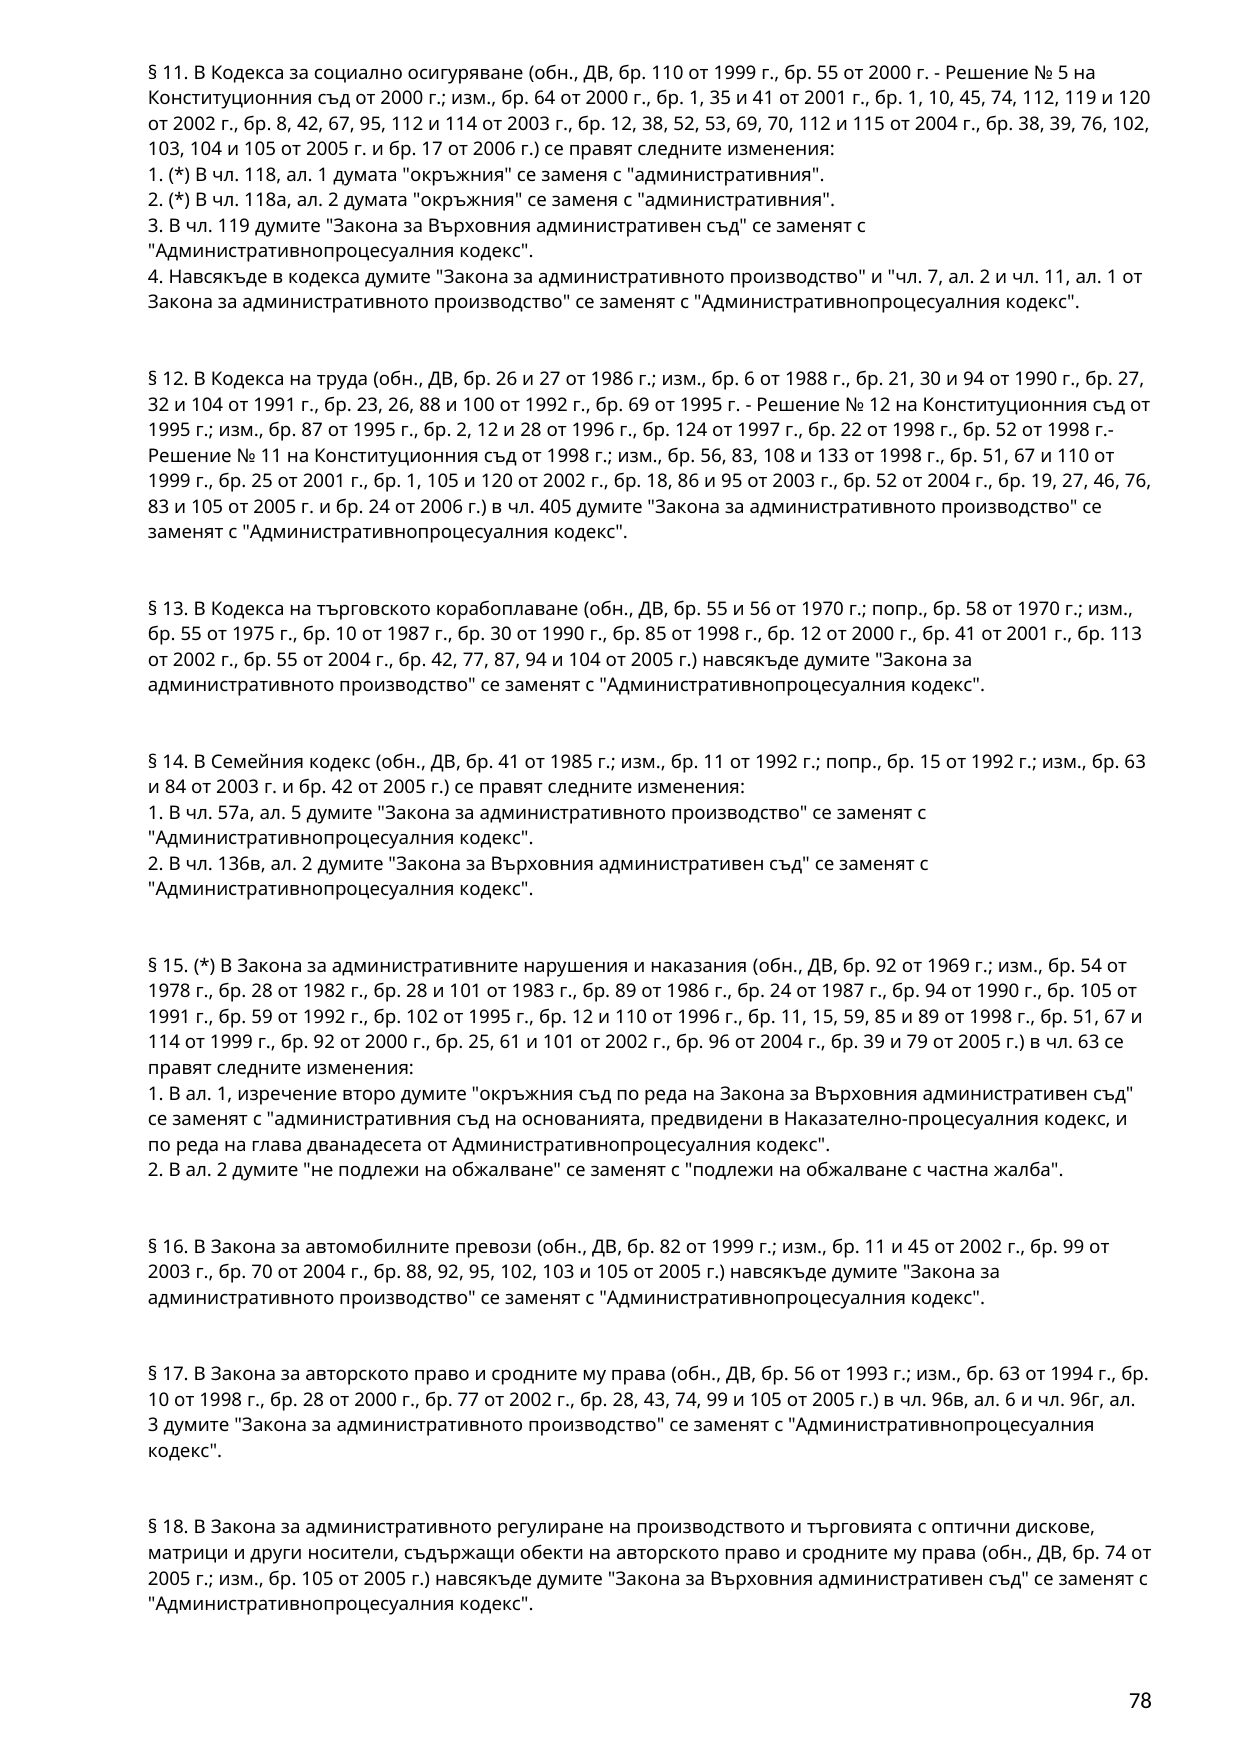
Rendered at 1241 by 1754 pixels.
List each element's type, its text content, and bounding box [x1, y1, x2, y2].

text 1. (*) В чл. 118, ал. 1 думата "окръжния" се заменя с "административния". [148, 161, 1152, 187]
text § 18. В Закона за административното регулиране на производството и търговията с оптични дискове, матрици и други носители, съдържащи обекти на авторското право и сродните му права (обн., ДВ, бр. 74 от 2005 г.; изм., бр. 105 от 2005 г.) навсякъде думите "Закона за Върховния административен съд" се заменят с "Административнопроцесуалния кодекс". [148, 1514, 1152, 1616]
text 3. В чл. 119 думите "Закона за Върховния административен съд" се заменят с "Административнопроцесуалния кодекс". [148, 212, 1152, 263]
text 2. В чл. 136в, ал. 2 думите "Закона за Върховния административен съд" се заменят с "Административнопроцесуалния кодекс". [148, 850, 1152, 901]
text 4. Навсякъде в кодекса думите "Закона за административното производство" и "чл. 7, ал. 2 и чл. 11, ал. 1 от Закона за административното производство" се заменят с "Административнопроцесуалния кодекс". [148, 263, 1152, 314]
text 2. (*) В чл. 118а, ал. 2 думата "окръжния" се заменя с "административния". [148, 187, 1152, 212]
text § 12. В Кодекса на труда (обн., ДВ, бр. 26 и 27 от 1986 г.; изм., бр. 6 от 1988 г., бр. 21, 30 и 94 от 1990 г., бр. 27, 32 и 104 от 1991 г., бр. 23, 26, 88 и 100 от 1992 г., бр. 69 от 1995 г. - Решение № 12 на Конституционния съд от 1995 г.; изм., бр. 87 от 1995 г., бр. 2, 12 и 28 от 1996 г., бр. 124 от 1997 г., бр. 22 от 1998 г., бр. 52 от 1998 г.- Решение № 11 на Конституционния съд от 1998 г.; изм., бр. 56, 83, 108 и 133 от 1998 г., бр. 51, 67 и 110 от 1999 г., бр. 25 от 2001 г., бр. 1, 105 и 120 от 2002 г., бр. 18, 86 и 95 от 2003 г., бр. 52 от 2004 г., бр. 19, 27, 46, 76, 83 и 105 от 2005 г. и бр. 24 от 2006 г.) в чл. 405 думите "Закона за административното производство" се заменят с "Административнопроцесуалния кодекс". [148, 365, 1152, 544]
text 2. В ал. 2 думите "не подлежи на обжалване" се заменят с "подлежи на обжалване с частна жалба". [148, 1156, 1152, 1182]
text § 17. В Закона за авторското право и сродните му права (обн., ДВ, бр. 56 от 1993 г.; изм., бр. 63 от 1994 г., бр. 10 от 1998 г., бр. 28 от 2000 г., бр. 77 от 2002 г., бр. 28, 43, 74, 99 и 105 от 2005 г.) в чл. 96в, ал. 6 и чл. 96г, ал. 3 думите "Закона за административното производство" се заменят с "Административнопроцесуалния кодекс". [148, 1361, 1152, 1463]
text § 11. В Кодекса за социално осигуряване (обн., ДВ, бр. 110 от 1999 г., бр. 55 от 2000 г. - Решение № 5 на Конституционния съд от 2000 г.; изм., бр. 64 от 2000 г., бр. 1, 35 и 41 от 2001 г., бр. 1, 10, 45, 74, 112, 119 и 120 от 2002 г., бр. 8, 42, 67, 95, 112 и 114 от 2003 г., бр. 12, 38, 52, 53, 69, 70, 112 и 115 от 2004 г., бр. 38, 39, 76, 102, 103, 104 и 105 от 2005 г. и бр. 17 от 2006 г.) се правят следните изменения: [148, 59, 1152, 161]
text 1. В чл. 57а, ал. 5 думите "Закона за административното производство" се заменят с "Административнопроцесуалния кодекс". [148, 799, 1152, 850]
text § 15. (*) В Закона за административните нарушения и наказания (обн., ДВ, бр. 92 от 1969 г.; изм., бр. 54 от 1978 г., бр. 28 от 1982 г., бр. 28 и 101 от 1983 г., бр. 89 от 1986 г., бр. 24 от 1987 г., бр. 94 от 1990 г., бр. 105 от 1991 г., бр. 59 от 1992 г., бр. 102 от 1995 г., бр. 12 и 110 от 1996 г., бр. 11, 15, 59, 85 и 89 от 1998 г., бр. 51, 67 и 114 от 1999 г., бр. 92 от 2000 г., бр. 25, 61 и 101 от 2002 г., бр. 96 от 2004 г., бр. 39 и 79 от 2005 г.) в чл. 63 се правят следните изменения: [148, 952, 1152, 1080]
text § 13. В Кодекса на търговското корабоплаване (обн., ДВ, бр. 55 и 56 от 1970 г.; попр., бр. 58 от 1970 г.; изм., бр. 55 от 1975 г., бр. 10 от 1987 г., бр. 30 от 1990 г., бр. 85 от 1998 г., бр. 12 от 2000 г., бр. 41 от 2001 г., бр. 113 от 2002 г., бр. 55 от 2004 г., бр. 42, 77, 87, 94 и 104 от 2005 г.) навсякъде думите "Закона за административното производство" се заменят с "Административнопроцесуалния кодекс". [148, 595, 1152, 697]
text § 16. В Закона за автомобилните превози (обн., ДВ, бр. 82 от 1999 г.; изм., бр. 11 и 45 от 2002 г., бр. 99 от 2003 г., бр. 70 от 2004 г., бр. 88, 92, 95, 102, 103 и 105 от 2005 г.) навсякъде думите "Закона за административното производство" се заменят с "Административнопроцесуалния кодекс". [148, 1233, 1152, 1309]
text 1. В ал. 1, изречение второ думите "окръжния съд по реда на Закона за Върховния административен съд" се заменят с "административния съд на основанията, предвидени в Наказателно-процесуалния кодекс, и по реда на глава дванадесета от Административнопроцесуалния кодекс". [148, 1080, 1152, 1156]
text § 14. В Семейния кодекс (обн., ДВ, бр. 41 от 1985 г.; изм., бр. 11 от 1992 г.; попр., бр. 15 от 1992 г.; изм., бр. 63 и 84 от 2003 г. и бр. 42 от 2005 г.) се правят следните изменения: [148, 748, 1152, 799]
